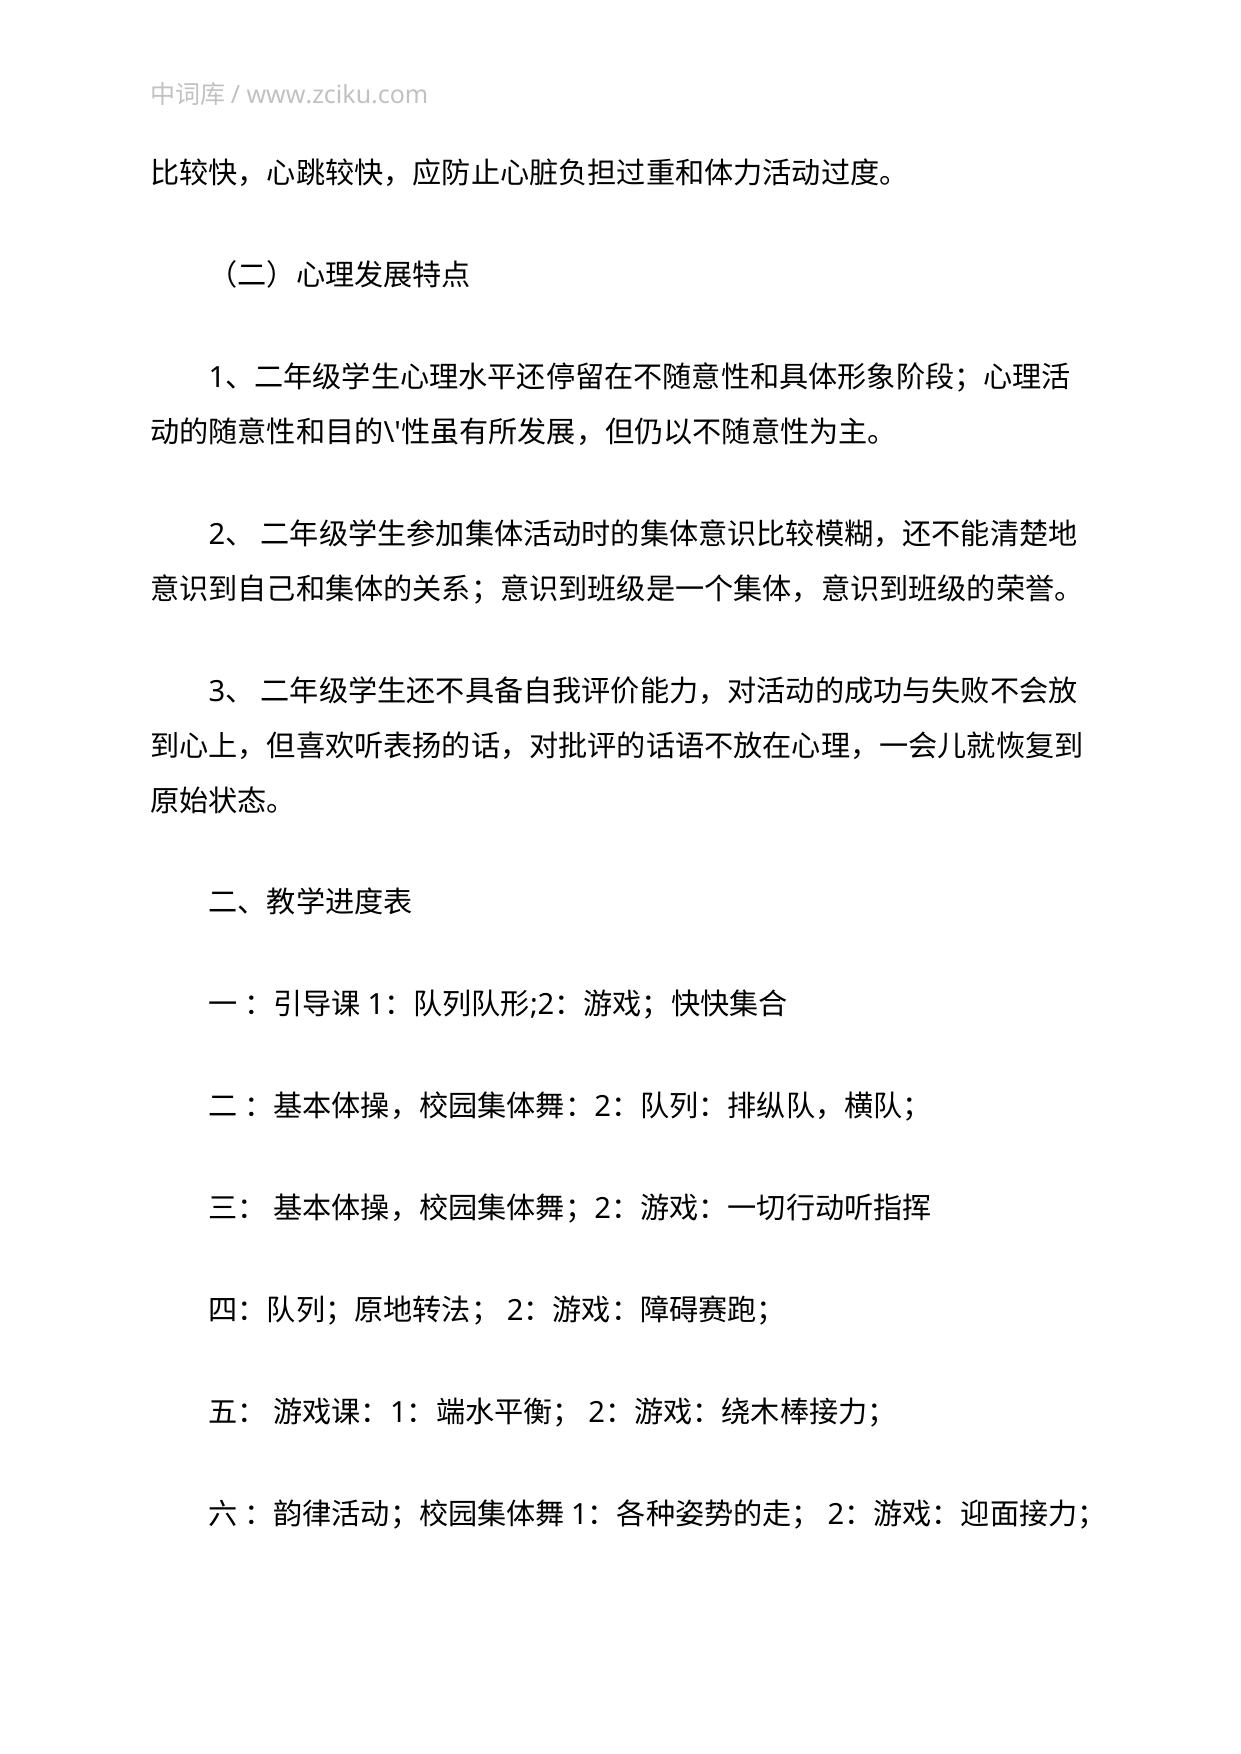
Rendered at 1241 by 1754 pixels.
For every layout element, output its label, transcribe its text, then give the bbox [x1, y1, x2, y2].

text 三： 基本体操，校园集体舞；2：游戏：一切行动听指挥 [150, 1185, 1090, 1227]
text 1、二年级学生心理水平还停留在不随意性和具体形象阶段；心理活动的随意性和目的\'性虽有所发展，但仍以不随意性为主。 [150, 353, 1090, 451]
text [150, 150, 1090, 192]
text （二）心理发展特点 [150, 252, 1090, 294]
text 2、 二年级学生参加集体活动时的集体意识比较模糊，还不能清楚地意识到自己和集体的关系；意识到班级是一个集体，意识到班级的荣誉。 [150, 511, 1090, 608]
text 四：队列；原地转法； 2：游戏：障碍赛跑； [150, 1287, 1090, 1329]
text 五： 游戏课：1：端水平衡； 2：游戏：绕木棒接力； [150, 1389, 1090, 1431]
text 二、教学进度表 [150, 879, 1090, 921]
text 二 ：基本体操，校园集体舞：2：队列：排纵队，横队； [150, 1083, 1090, 1125]
text 一 ：引导课 1：队列队形;2：游戏；快快集合 [150, 981, 1090, 1023]
text 六 ：韵律活动；校园集体舞1：各种姿势的走； 2：游戏：迎面接力； [150, 1491, 1090, 1533]
text 3、 二年级学生还不具备自我评价能力，对活动的成功与失败不会放到心上，但喜欢听表扬的话，对批评的话语不放在心理，一会儿就恢复到原始状态。 [150, 667, 1090, 819]
